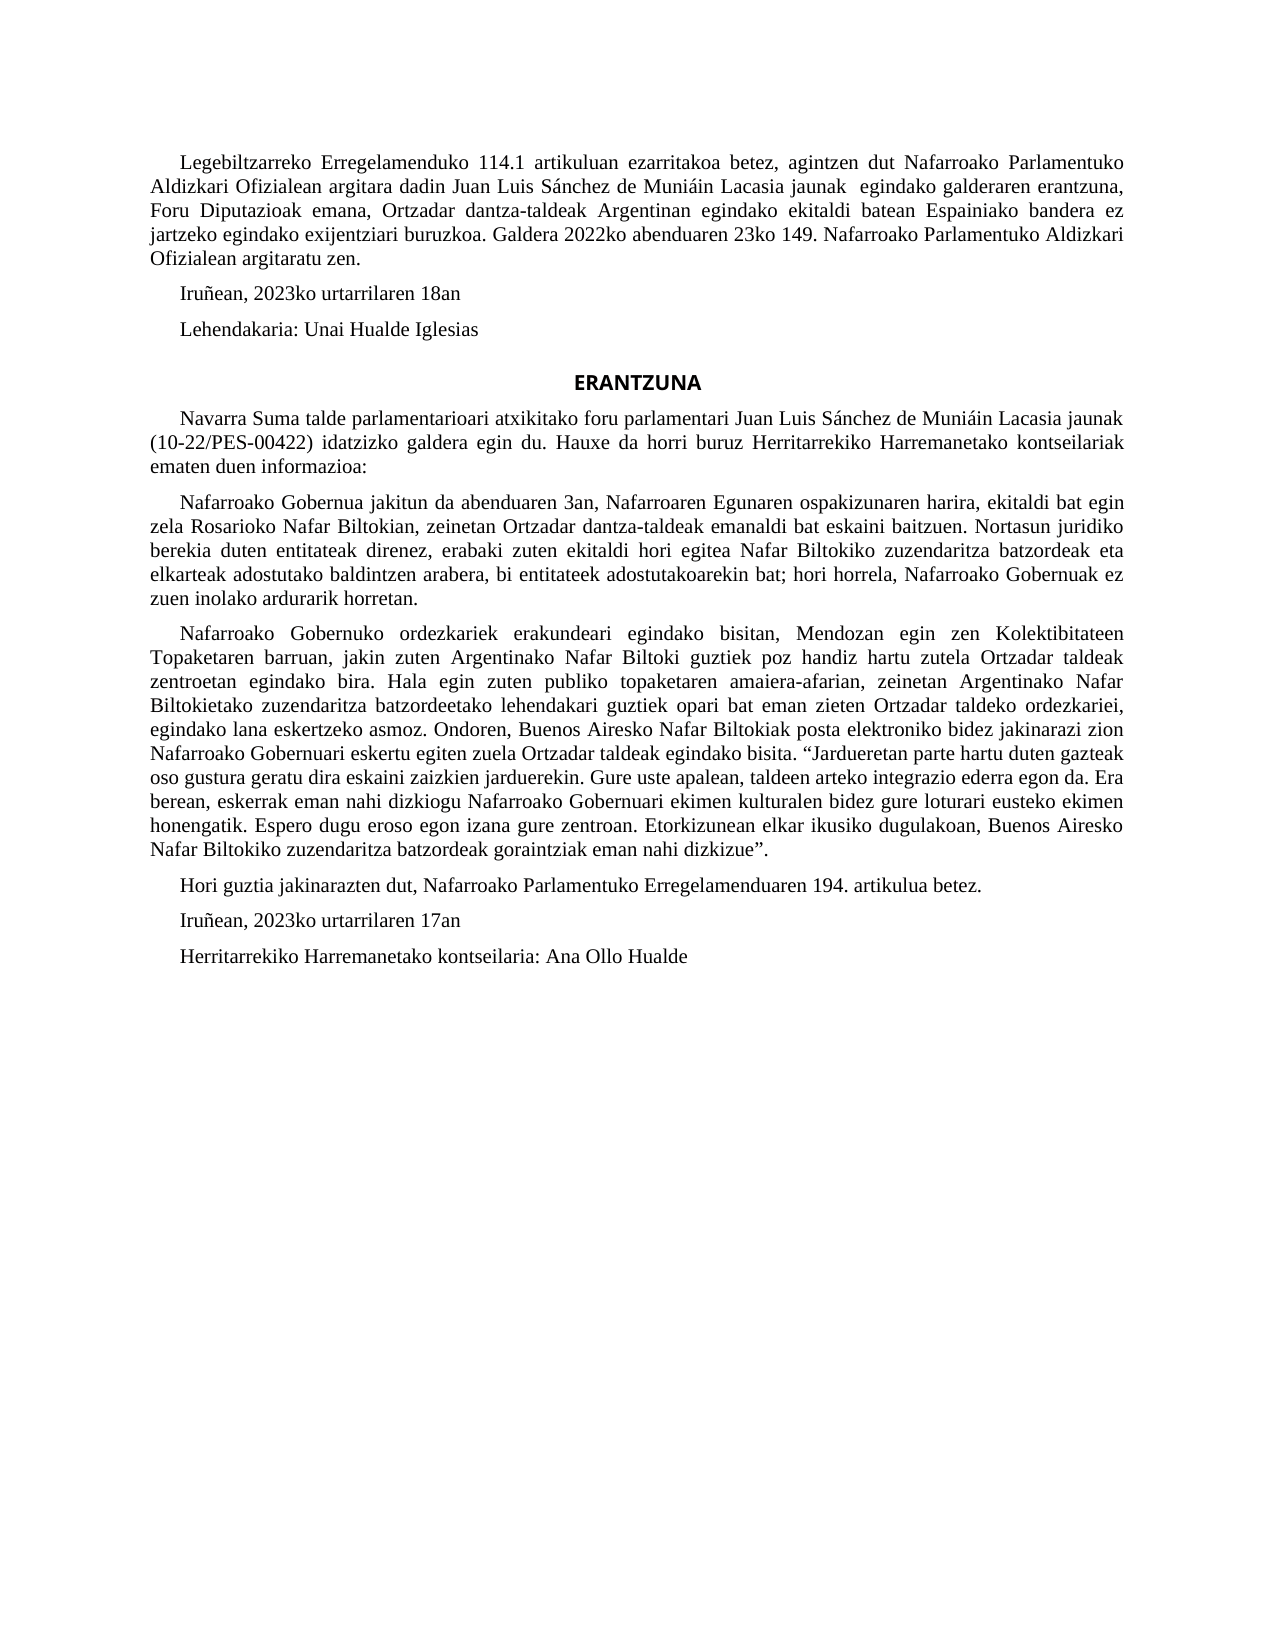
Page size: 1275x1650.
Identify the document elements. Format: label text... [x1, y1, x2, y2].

text Iruñean, 2023ko urtarrilaren 18an [150, 282, 1125, 306]
text Herritarrekiko Harremanetako kontseilaria: Ana Ollo Hualde [150, 944, 1125, 968]
text Iruñean, 2023ko urtarrilaren 17an [150, 909, 1125, 933]
text Legebiltzarreko Erregelamenduko 114.1 artikuluan ezarritakoa betez, agintzen dut Nafarroako Parlamentuko Aldizkari Ofizialean argitara dadin Juan Luis Sánchez de Muniáin Lacasia jaunak egindako galderaren erantzuna, Foru Diputazioak emana, Ortzadar dantza-taldeak Argentinan egindako ekitaldi batean Espainiako bandera ez jartzeko egindako exijentziari buruzkoa. Galdera 2022ko abenduaren 23ko 149. Nafarroako Parlamentuko Aldizkari Ofizialean argitaratu zen. [150, 150, 1125, 270]
text ERANTZUNA [150, 371, 1125, 395]
text Nafarroako Gobernua jakitun da abenduaren 3an, Nafarroaren Egunaren ospakizunaren harira, ekitaldi bat egin zela Rosarioko Nafar Biltokian, zeinetan Ortzadar dantza-taldeak emanaldi bat eskaini baitzuen. Nortasun juridiko berekia duten entitateak direnez, erabaki zuten ekitaldi hori egitea Nafar Biltokiko zuzendaritza batzordeak eta elkarteak adostutako baldintzen arabera, bi entitateek adostutakoarekin bat; hori horrela, Nafarroako Gobernuak ez zuen inolako ardurarik horretan. [150, 490, 1125, 610]
text Hori guztia jakinarazten dut, Nafarroako Parlamentuko Erregelamenduaren 194. artikulua betez. [150, 873, 1125, 897]
text Navarra Suma talde parlamentarioari atxikitako foru parlamentari Juan Luis Sánchez de Muniáin Lacasia jaunak (10-22/PES-00422) idatzizko galdera egin du. Hauxe da horri buruz Herritarrekiko Harremanetako kontseilariak ematen duen informazioa: [150, 406, 1125, 478]
text Lehendakaria: Unai Hualde Iglesias [150, 317, 1125, 341]
text Nafarroako Gobernuko ordezkariek erakundeari egindako bisitan, Mendozan egin zen Kolektibitateen Topaketaren barruan, jakin zuten Argentinako Nafar Biltoki guztiek poz handiz hartu zutela Ortzadar taldeak zentroetan egindako bira. Hala egin zuten publiko topaketaren amaiera-afarian, zeinetan Argentinako Nafar Biltokietako zuzendaritza batzordeetako lehendakari guztiek opari bat eman zieten Ortzadar taldeko ordezkariei, egindako lana eskertzeko asmoz. Ondoren, Buenos Airesko Nafar Biltokiak posta elektroniko bidez jakinarazi zion Nafarroako Gobernuari eskertu egiten zuela Ortzadar taldeak egindako bisita. “Jardueretan parte hartu duten gazteak oso gustura geratu dira eskaini zaizkien jarduerekin. Gure uste apalean, taldeen arteko integrazio ederra egon da. Era berean, eskerrak eman nahi dizkiogu Nafarroako Gobernuari ekimen kulturalen bidez gure loturari eusteko ekimen honengatik. Espero dugu eroso egon izana gure zentroan. Etorkizunean elkar ikusiko dugulakoan, Buenos Airesko Nafar Biltokiko zuzendaritza batzordeak goraintziak eman nahi dizkizue”. [150, 622, 1125, 861]
